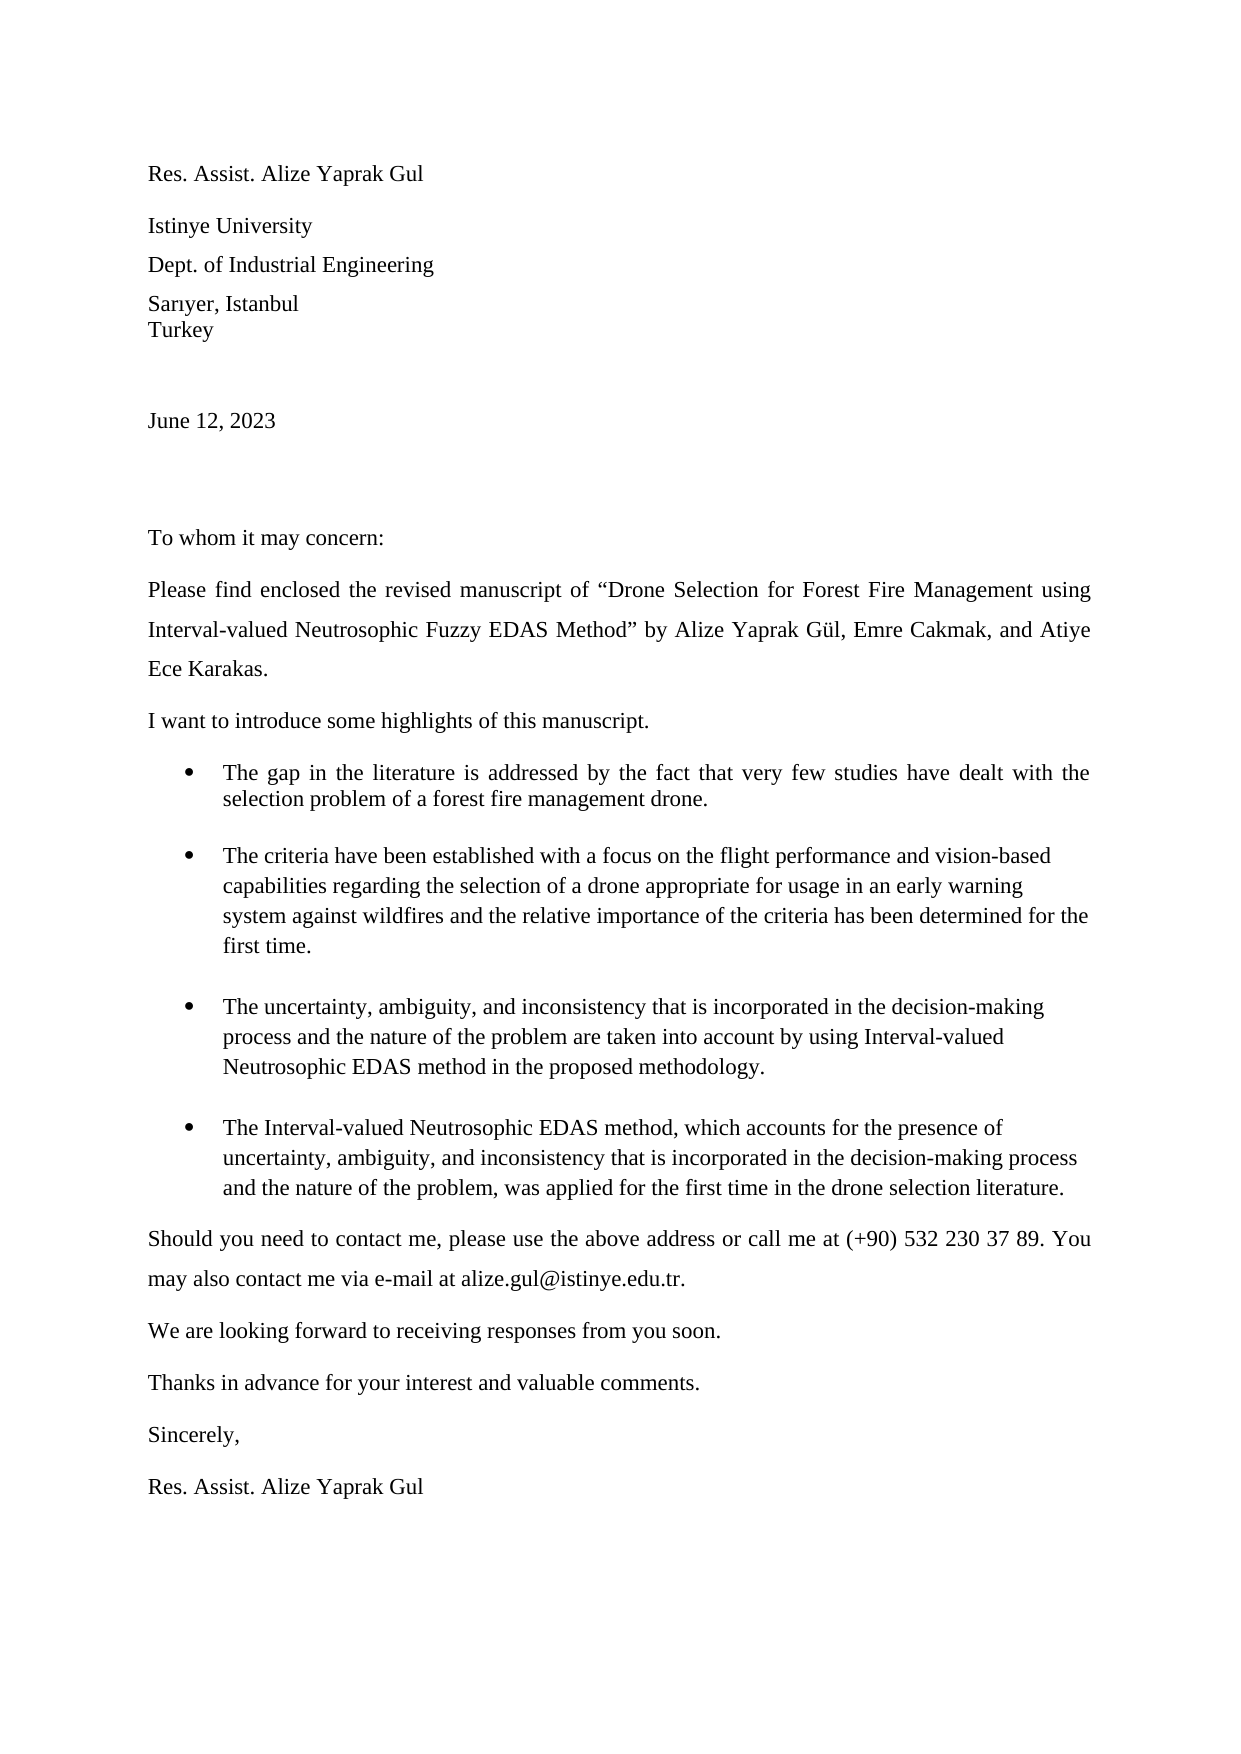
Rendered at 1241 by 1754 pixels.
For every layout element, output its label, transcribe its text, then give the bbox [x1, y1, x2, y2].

list The Interval-valued Neutrosophic EDAS method, which accounts for the presence of uncertainty, ambiguity, and inconsistency that is incorporated in the decision-making process and the nature of the problem, was applied for the first time in the drone selection literature. [185, 1114, 1093, 1201]
text I want to introduce some highlights of this manuscript. [148, 707, 1093, 733]
text Res. Assist. Alize Yaprak Gul [148, 1473, 1093, 1499]
text Please find enclosed the revised manuscript of “Drone Selection for Forest Fire Management using Interval-valued Neutrosophic Fuzzy EDAS Method” by Alize Yaprak Gül, Emre Cakmak, and Atiye Ece Karakas. [148, 576, 1093, 681]
text Res. Assist. Alize Yaprak Gul [148, 160, 1093, 186]
text Thanks in advance for your interest and valuable comments. [148, 1369, 1093, 1395]
text Should you need to contact me, please use the above address or call me at (+90) 532 230 37 89. You may also contact me via e-mail at alize.gul@istinye.edu.tr. [148, 1225, 1093, 1291]
text Sincerely, [148, 1421, 1093, 1447]
text June 12, 2023 [148, 407, 1093, 433]
list The criteria have been established with a focus on the flight performance and vision-based capabilities regarding the selection of a drone appropriate for usage in an early warning system against wildfires and the relative importance of the criteria has been determined for the first time. [185, 842, 1093, 959]
text To whom it may concern: [148, 524, 1093, 551]
list The gap in the literature is addressed by the fact that very few studies have dealt with the selection problem of a forest fire management drone. [185, 759, 1093, 812]
text Sarıyer, Istanbul [148, 290, 1093, 316]
text Istinye University [148, 212, 1093, 238]
list The uncertainty, ambiguity, and inconsistency that is incorporated in the decision-making process and the nature of the problem are taken into account by using Interval-valued Neutrosophic EDAS method in the proposed methodology. [185, 993, 1093, 1080]
text Dept. of Industrial Engineering [148, 251, 1093, 277]
text We are looking forward to receiving responses from you soon. [148, 1317, 1093, 1343]
text Turkey [148, 316, 1093, 342]
